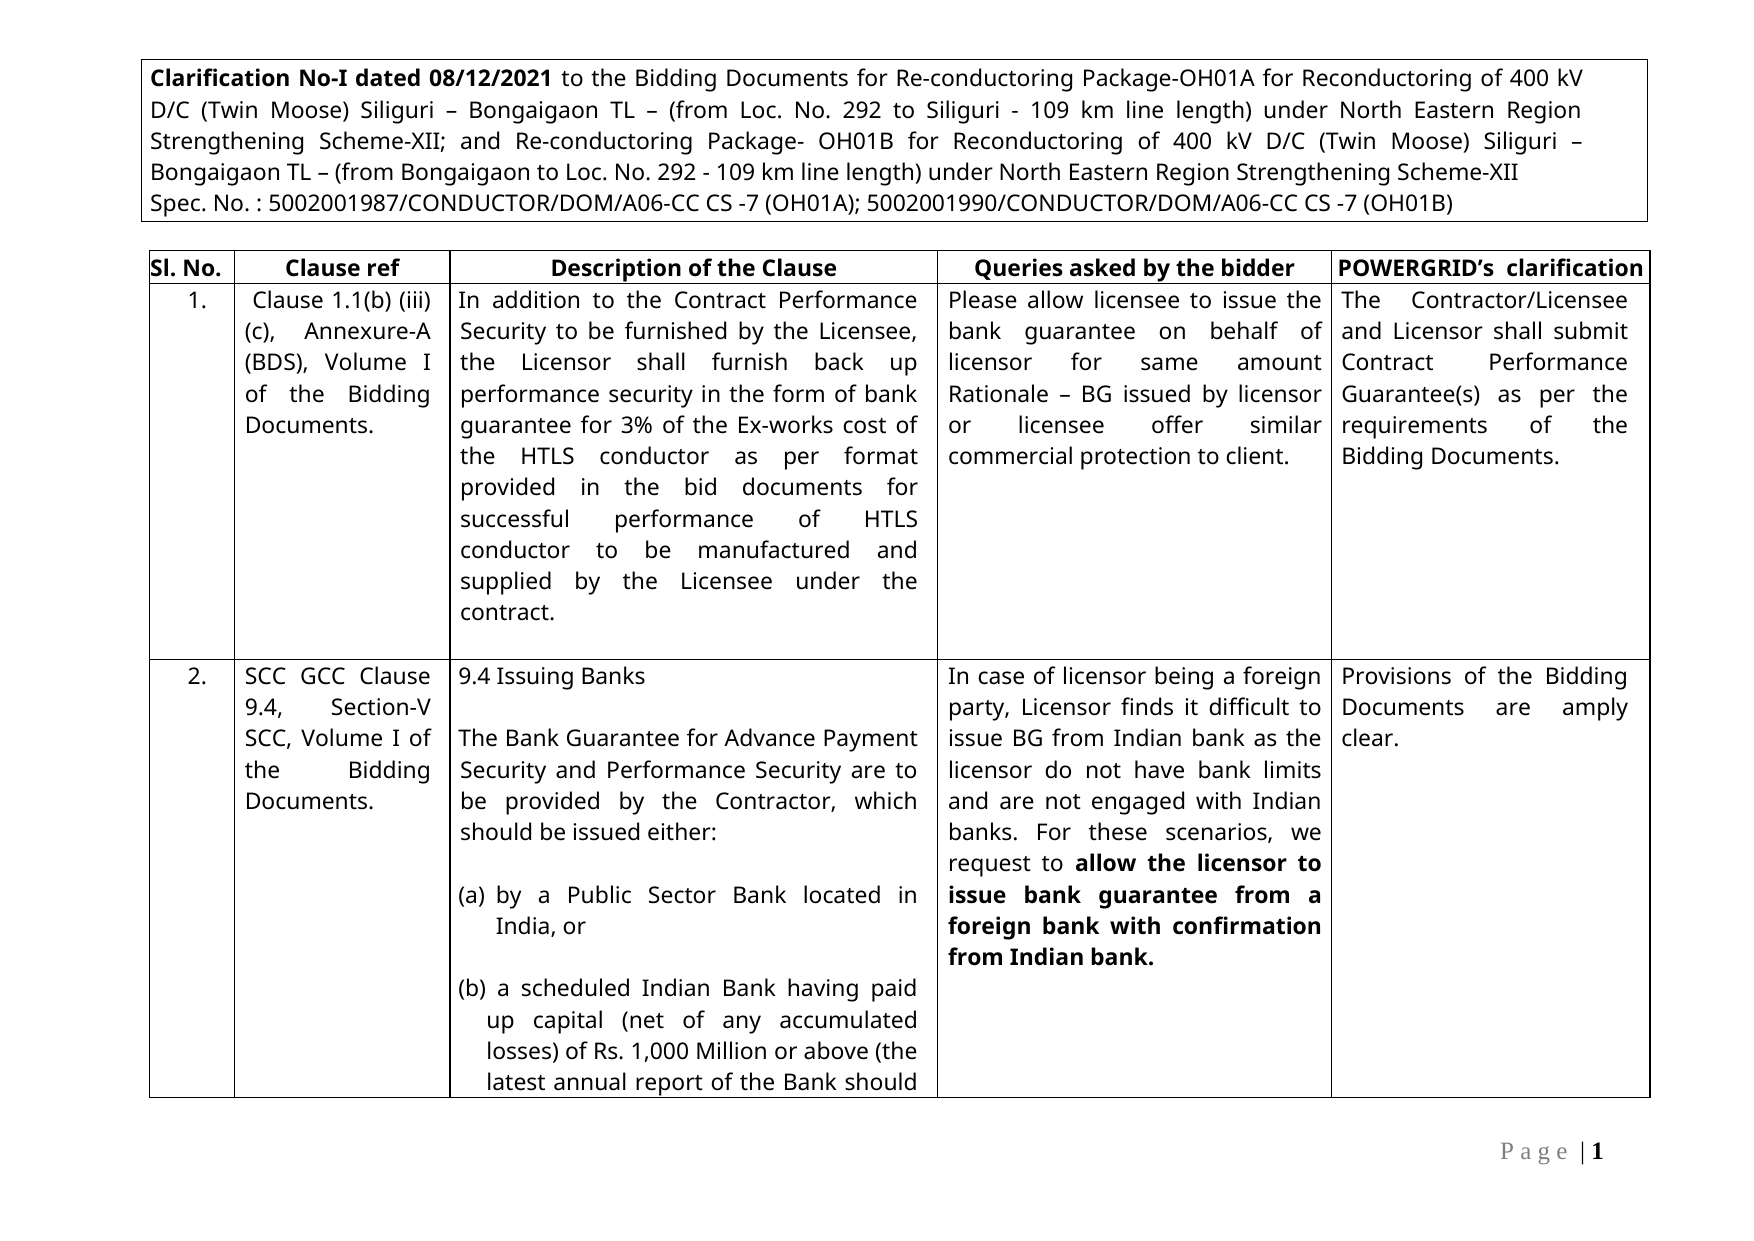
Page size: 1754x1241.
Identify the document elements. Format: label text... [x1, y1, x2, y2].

table_header S​l. No. [150, 251, 234, 283]
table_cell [1332, 660, 1649, 1097]
table_header Queries asked by the bidder [938, 251, 1331, 283]
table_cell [938, 660, 1331, 1097]
table_cell [150, 660, 234, 1097]
table_cell Please allow licensee to issue the bank guarantee on behalf of licensor for same amount Rationale – BG issued by licensor or licensee offer similar commercial protection to client. [938, 284, 1331, 659]
table_cell Clause 1.1(b) (iii) (c), Annexure-A (BDS), Volume I of the Bidding Documents. [235, 284, 449, 659]
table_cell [451, 660, 937, 1097]
table_cell [150, 284, 234, 659]
table_header Clause ref [235, 251, 449, 283]
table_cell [235, 660, 449, 1097]
table_cell In addition to the Contract Performance Security to be furnished by the Licensee, the Licensor shall furnish back up performance security in the form of bank guarantee for 3% of the Ex-works cost of the HTLS conductor as per format provided in the bid documents for successful performance of HTLS conductor to be manufactured and supplied by the Licensee under the contract. [451, 284, 937, 659]
table_header POWERGRID’s clarification [1332, 251, 1649, 283]
table_cell The Contractor/Licensee and Licensor shall submit Contract Performance Guarantee(s) as per the requirements of the Bidding Documents. [1332, 284, 1649, 659]
table_header Description of the Clause [451, 251, 937, 283]
